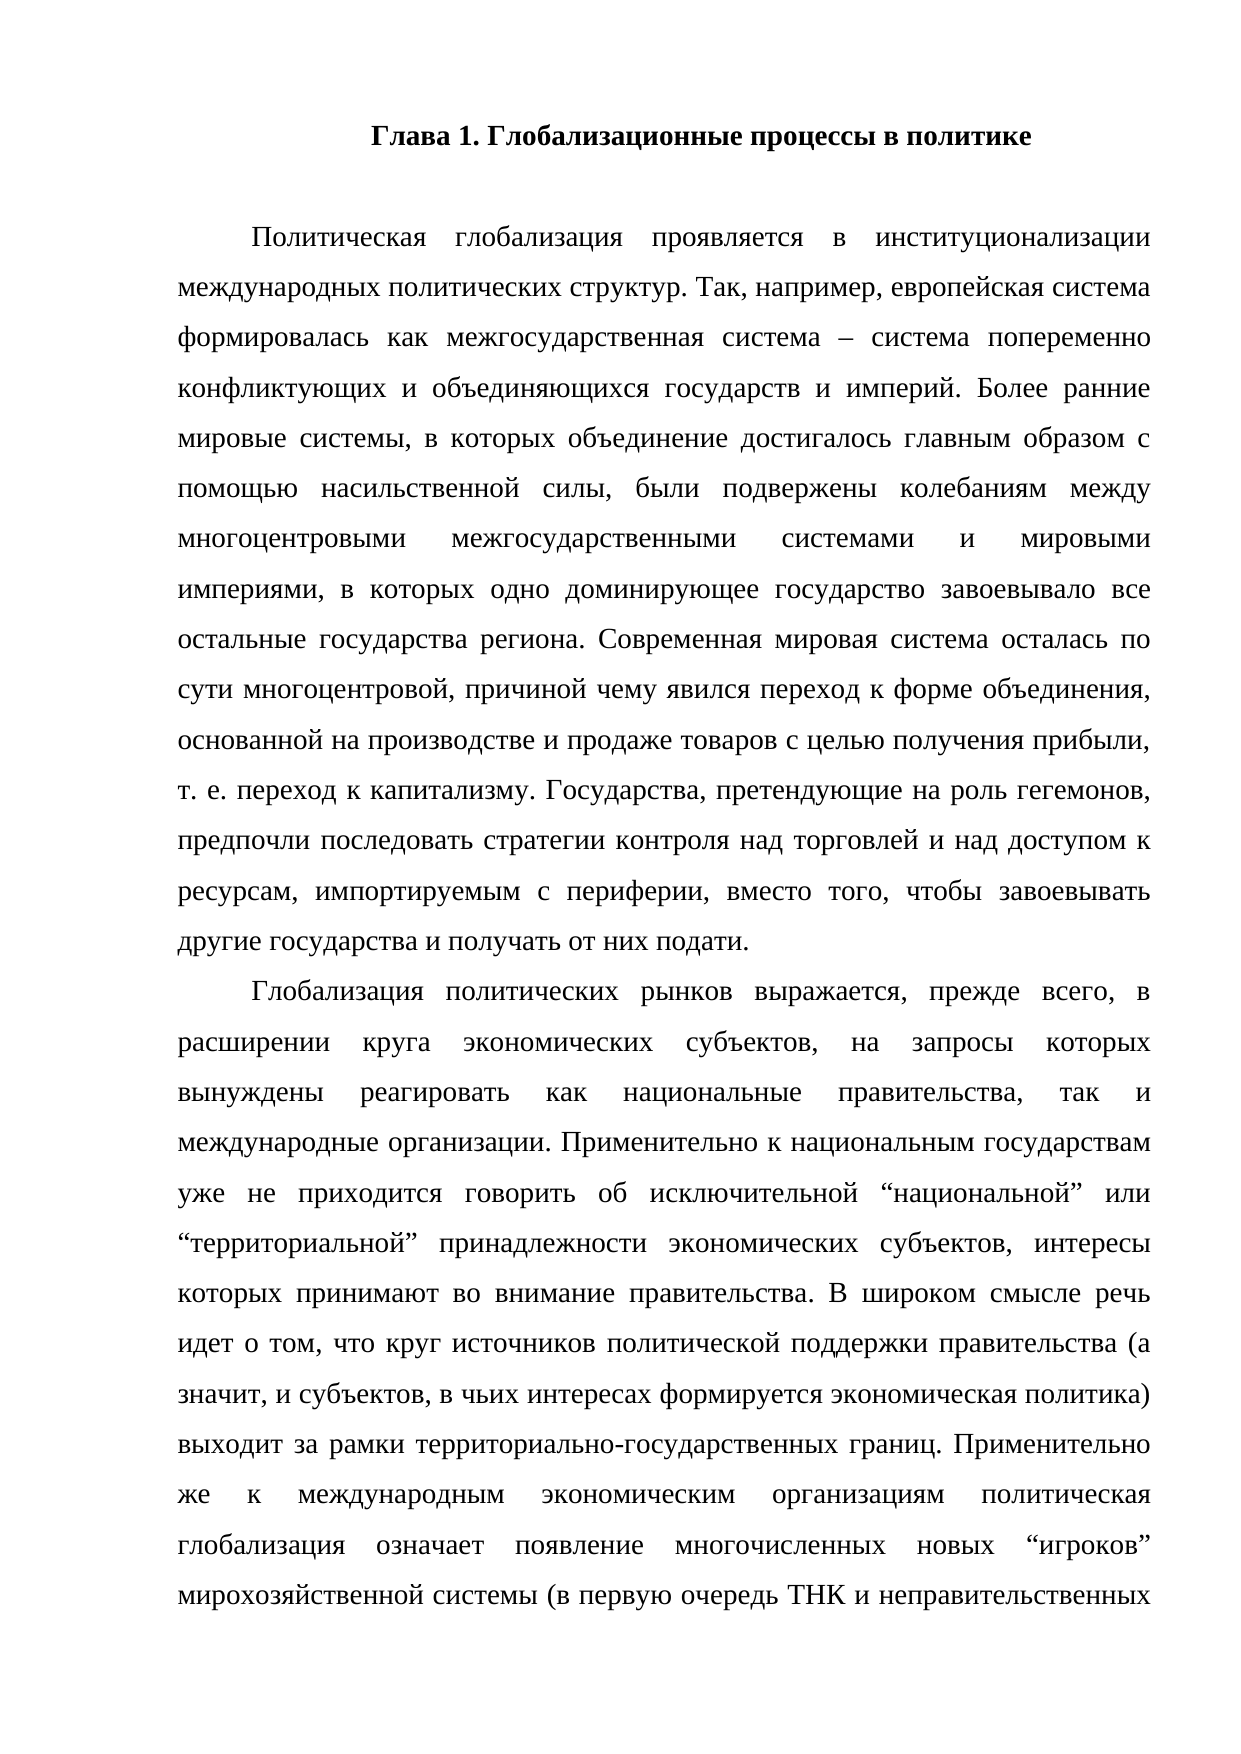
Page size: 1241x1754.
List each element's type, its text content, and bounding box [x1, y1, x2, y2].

text Политическая глобализация проявляется в институционализации международных политических структур. Так, например, европейская система формировалась как межгосударственная система – система попеременно конфликтующих и объединяющихся государств и империй. Более ранние мировые системы, в которых объединение достигалось главным образом с помощью насильственной силы, были подвержены колебаниям между многоцентровыми межгосударственными системами и мировыми империями, в которых одно доминирующее государство завоевывало все остальные государства региона. Современная мировая система осталась по сути многоцентровой, причиной чему явился переход к форме объединения, основанной на производстве и продаже товаров с целью получения прибыли, т. е. переход к капитализму. Государства, претендующие на роль гегемонов, предпочли последовать стратегии контроля над торговлей и над доступом к ресурсам, импортируемым с периферии, вместо того, чтобы завоевывать другие государства и получать от них подати. [177, 219, 1152, 957]
text Глава 1. Глобализационные процессы в политике [177, 118, 1152, 152]
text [177, 973, 1152, 1611]
